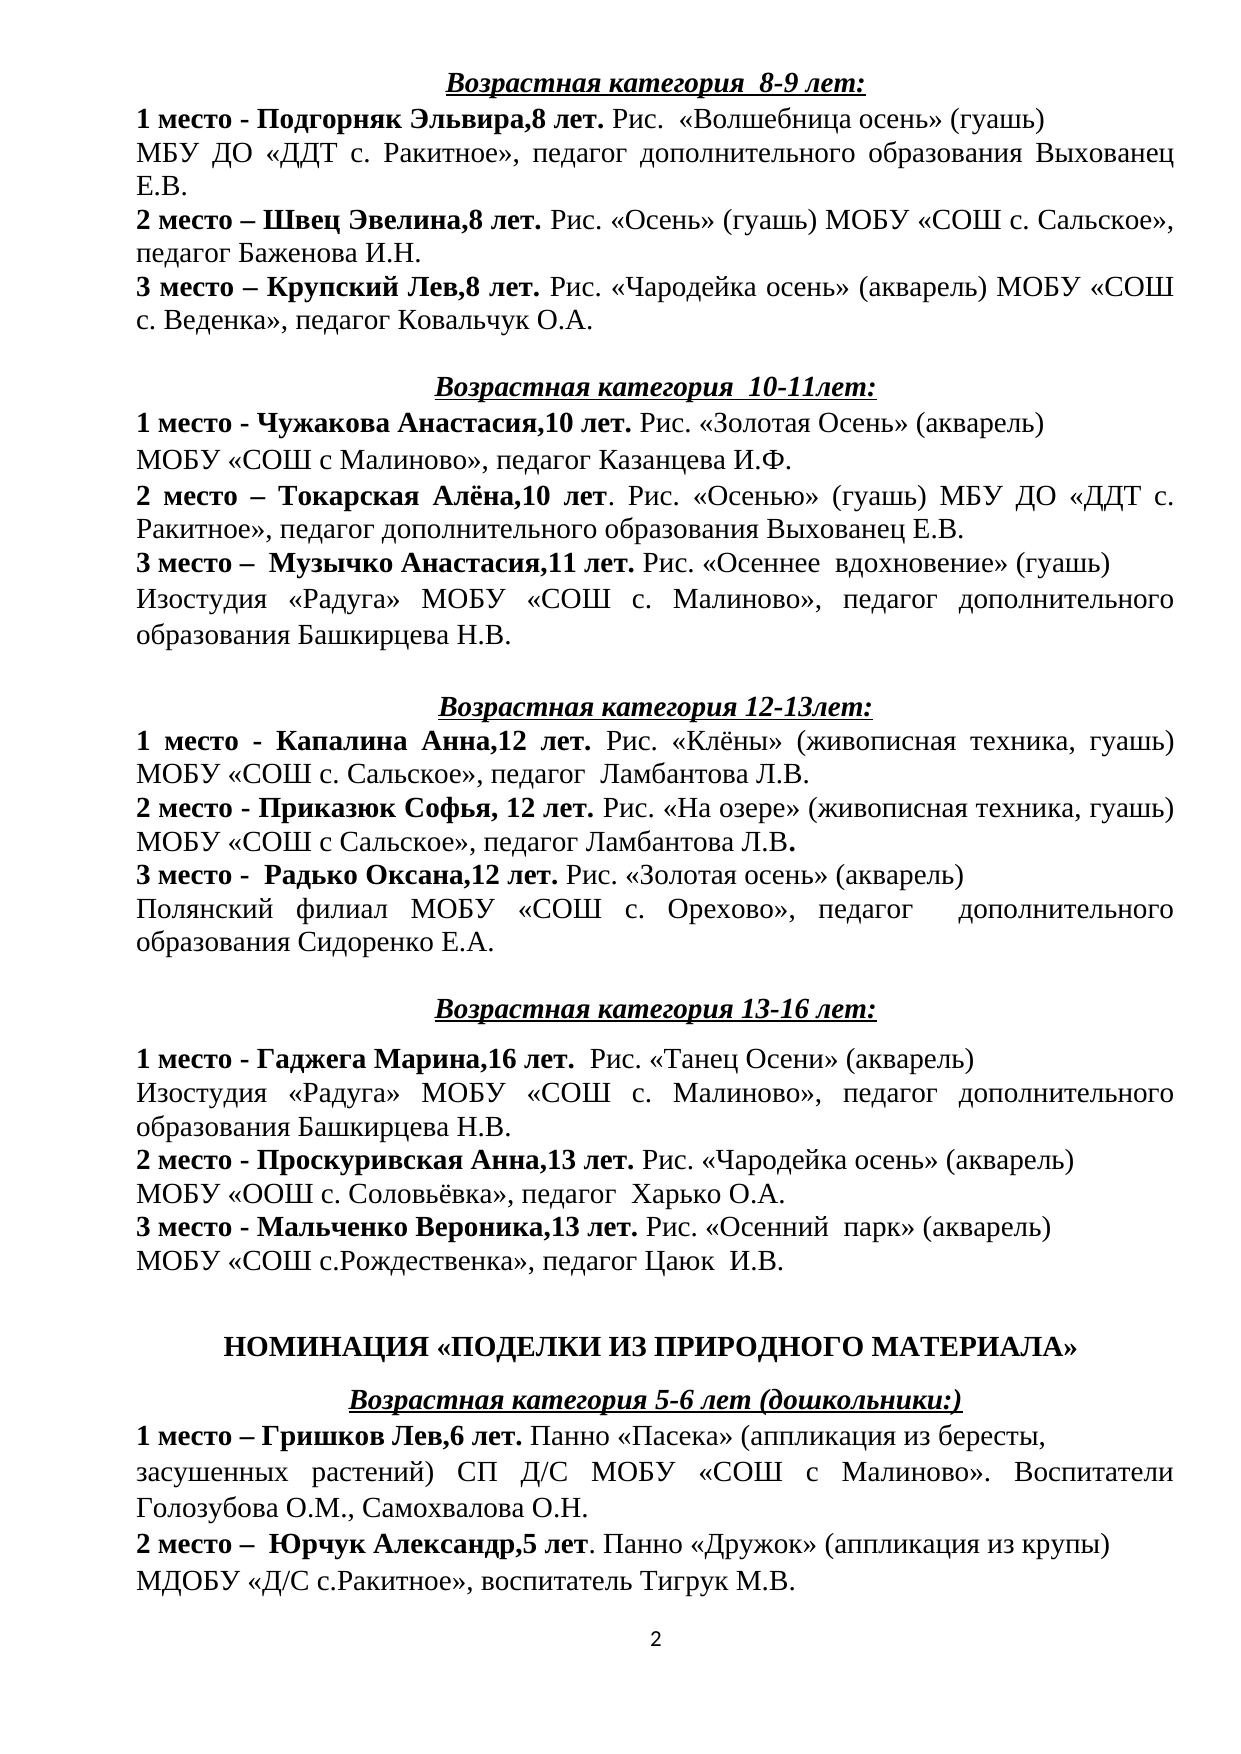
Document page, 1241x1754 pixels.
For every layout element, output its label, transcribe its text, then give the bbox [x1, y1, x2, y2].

text МОБУ «ООШ с. Соловьёвка», педагог Харько О.А. [136, 1176, 1175, 1209]
text 3 место - Радько Оксана,12 лет. Рис. «Золотая осень» (акварель) [136, 857, 1175, 891]
text Возрастная категория 13-16 лет: [136, 991, 1175, 1025]
text 2 место - Проскуривская Анна,13 лет. Рис. «Чародейка осень» (акварель) [136, 1142, 1175, 1176]
text 1 место - Капалина Анна,12 лет. Рис. «Клёны» (живописная техника, гуашь) МОБУ «СОШ с. Сальское», педагог Ламбантова Л.В. [136, 723, 1175, 790]
text 2 место – Юрчук Александр,5 лет. Панно «Дружок» (аппликация из крупы) [136, 1527, 1175, 1560]
text Изостудия «Радуга» МОБУ «СОШ с. Малиново», педагог дополнительного образования Башкирцева Н.В. [136, 581, 1175, 651]
text НОМИНАЦИЯ «ПОДЕЛКИ ИЗ ПРИРОДНОГО МАТЕРИАЛА» [136, 1329, 1175, 1363]
text Возрастная категория 12-13лет: [136, 689, 1175, 723]
text Возрастная категория 8-9 лет: [136, 65, 1175, 98]
text 1 место - Подгорняк Эльвира,8 лет. Рис. «Волшебница осень» (гуашь) [136, 101, 1175, 135]
text 3 место – Музычко Анастасия,11 лет. Рис. «Осеннее вдохновение» (гуашь) [136, 545, 1175, 578]
text 2 место – Токарская Алёна,10 лет. Рис. «Осенью» (гуашь) МБУ ДО «ДДТ с. Ракитное», педагог дополнительного образования Выхованец Е.В. [136, 478, 1175, 545]
text 2 место – Швец Эвелина,8 лет. Рис. «Осень» (гуашь) МОБУ «СОШ с. Сальское», педагог Баженова И.Н. [136, 202, 1175, 269]
text 1 место – Гришков Лев,6 лет. Панно «Пасека» (аппликация из бересты, [136, 1418, 1175, 1452]
text 1 место - Гаджега Марина,16 лет. Рис. «Танец Осени» (акварель) [136, 1042, 1175, 1075]
text МБУ ДО «ДДТ с. Ракитное», педагог дополнительного образования Выхованец Е.В. [136, 135, 1175, 202]
text 2 место - Приказюк Софья, 12 лет. Рис. «На озере» (живописная техника, гуашь) МОБУ «СОШ с Сальское», педагог Ламбантова Л.В. [136, 790, 1175, 857]
text МОБУ «СОШ с Малиново», педагог Казанцева И.Ф. [136, 442, 1175, 475]
text Возрастная категория 10-11лет: [136, 369, 1175, 403]
text МДОБУ «Д/С с.Ракитное», воспитатель Тигрук М.В. [136, 1563, 1175, 1596]
text Полянский филиал МОБУ «СОШ с. Орехово», педагог дополнительного образования Сидоренко Е.А. [136, 891, 1175, 958]
text засушенных растений) СП Д/С МОБУ «СОШ с Малиново». Воспитатели Голозубова О.М., Самохвалова О.Н. [136, 1454, 1175, 1524]
text 1 место - Чужакова Анастасия,10 лет. Рис. «Золотая Осень» (акварель) [136, 406, 1175, 439]
text 3 место – Крупский Лев,8 лет. Рис. «Чародейка осень» (акварель) МОБУ «СОШ с. Веденка», педагог Ковальчук О.А. [136, 269, 1175, 336]
text Возрастная категория 5-6 лет (дошкольники:) [136, 1382, 1175, 1416]
text 3 место - Мальченко Вероника,13 лет. Рис. «Осенний парк» (акварель) [136, 1209, 1175, 1243]
text МОБУ «СОШ с.Рождественка», педагог Цаюк И.В. [136, 1243, 1175, 1276]
text Изостудия «Радуга» МОБУ «СОШ с. Малиново», педагог дополнительного образования Башкирцева Н.В. [136, 1075, 1175, 1142]
